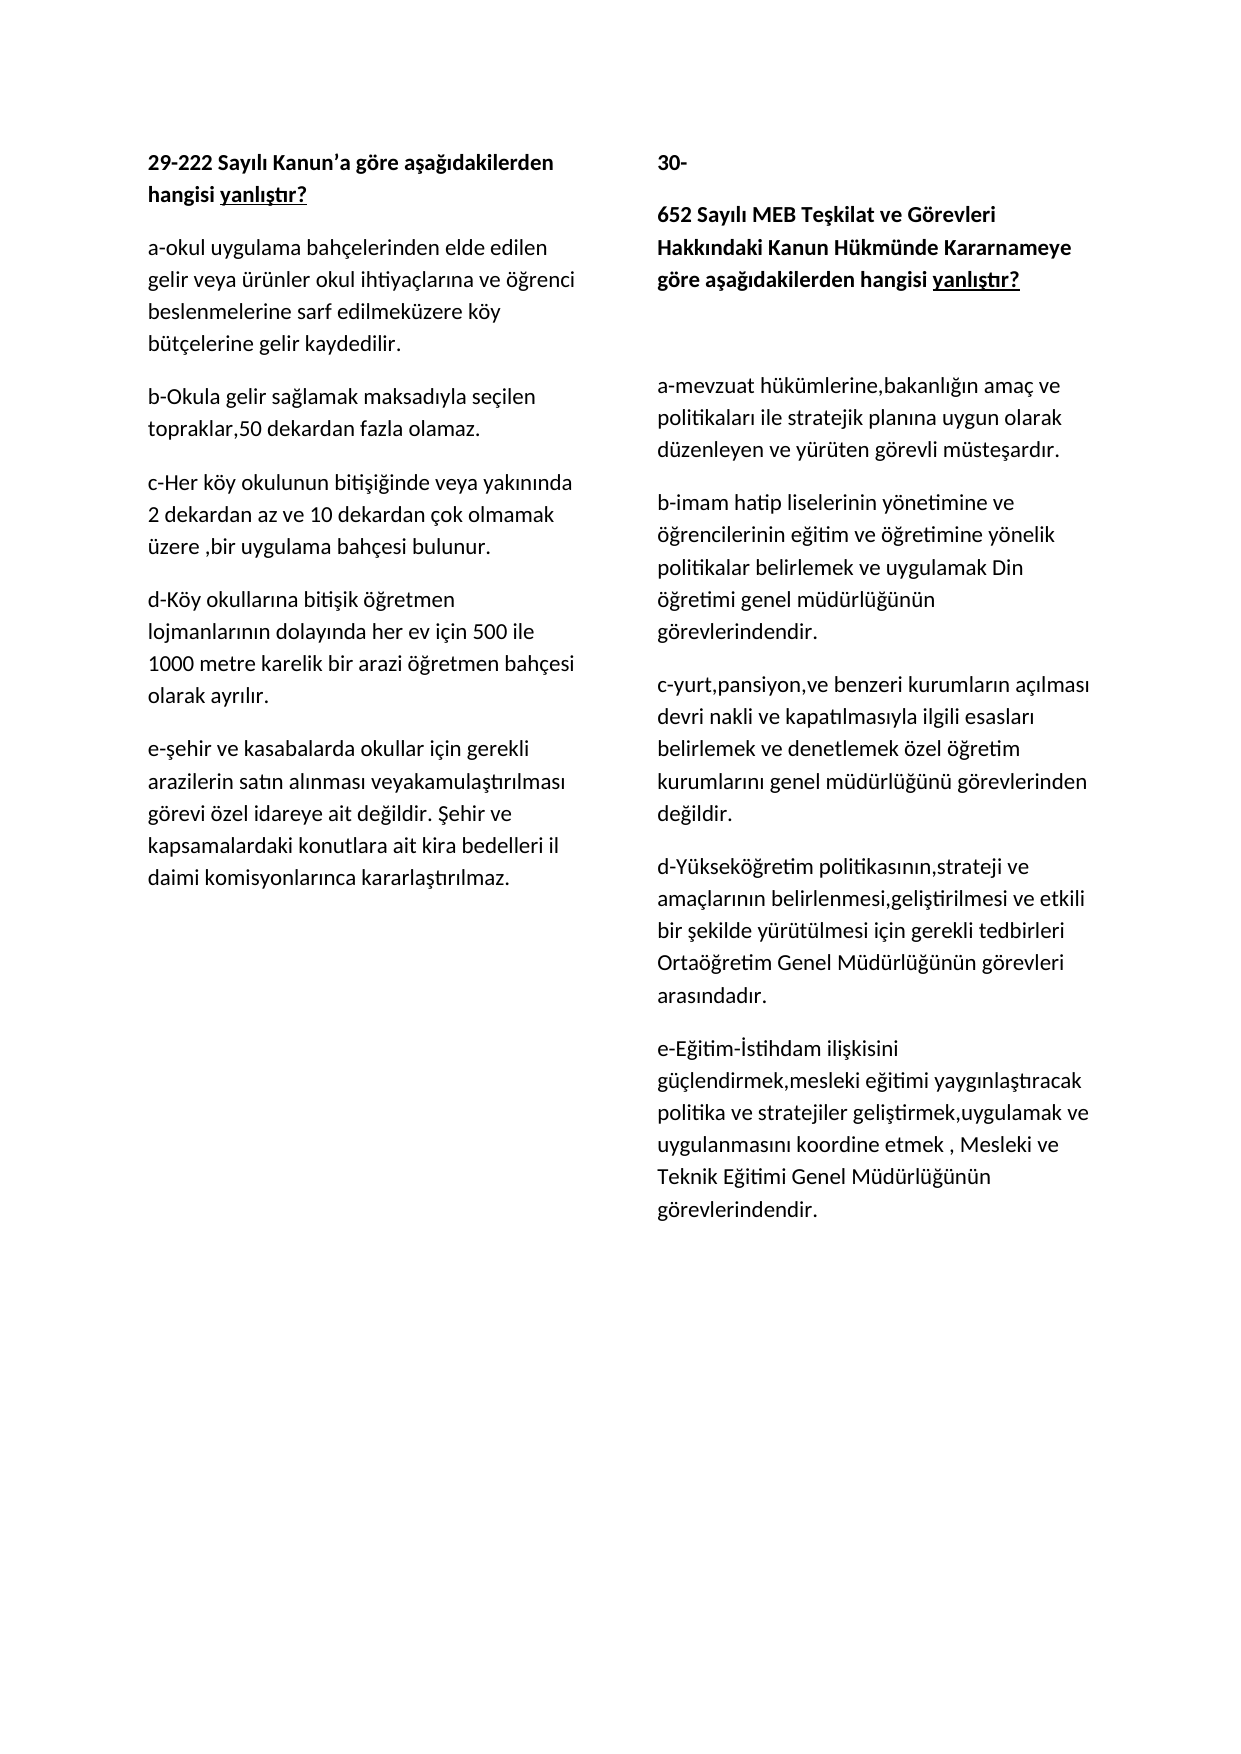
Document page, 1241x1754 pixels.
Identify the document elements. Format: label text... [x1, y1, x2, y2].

text e-Eğitim-İstihdam ilişkisini güçlendirmek,mesleki eğitimi yaygınlaştıracak politika ve stratejiler geliştirmek,uygulamak ve uygulanmasını koordine etmek , Mesleki ve Teknik Eğitimi Genel Müdürlüğünün görevlerindendir. [657, 1034, 1093, 1223]
text 29-222 Sayılı Kanun’a göre aşağıdakilerden hangisi yanlıştır? [148, 148, 583, 208]
text 652 Sayılı MEB Teşkilat ve Görevleri Hakkındaki Kanun Hükmünde Kararnameye göre aşağıdakilerden hangisi yanlıştır? [657, 201, 1093, 293]
text a-okul uygulama bahçelerinden elde edilen gelir veya ürünler okul ihtiyaçlarına ve öğrenci beslenmelerine sarf edilmeküzere köy bütçelerine gelir kaydedilir. [148, 233, 583, 357]
text e-şehir ve kasabalarda okullar için gerekli arazilerin satın alınması veyakamulaştırılması görevi özel idareye ait değildir. Şehir ve kapsamalardaki konutlara ait kira bedelleri il daimi komisyonlarınca kararlaştırılmaz. [148, 734, 583, 891]
text b-Okula gelir sağlamak maksadıyla seçilen topraklar,50 dekardan fazla olamaz. [148, 382, 583, 443]
text c-Her köy okulunun bitişiğinde veya yakınında 2 dekardan az ve 10 dekardan çok olmamak üzere ,bir uygulama bahçesi bulunur. [148, 468, 583, 560]
text a-mevzuat hükümlerine,bakanlığın amaç ve politikaları ile stratejik planına uygun olarak düzenleyen ve yürüten görevli müsteşardır. [657, 371, 1093, 463]
text b-imam hatip liselerinin yönetimine ve öğrencilerinin eğitim ve öğretimine yönelik politikalar belirlemek ve uygulamak Din öğretimi genel müdürlüğünün görevlerindendir. [657, 488, 1093, 645]
text d-Köy okullarına bitişik öğretmen lojmanlarının dolayında her ev için 500 ile 1000 metre karelik bir arazi öğretmen bahçesi olarak ayrılır. [148, 585, 583, 709]
text 30- [657, 148, 1093, 176]
text d-Yükseköğretim politikasının,strateji ve amaçlarının belirlenmesi,geliştirilmesi ve etkili bir şekilde yürütülmesi için gerekli tedbirleri Ortaöğretim Genel Müdürlüğünün görevleri arasındadır. [657, 852, 1093, 1009]
text c-yurt,pansiyon,ve benzeri kurumların açılması devri nakli ve kapatılmasıyla ilgili esasları belirlemek ve denetlemek özel öğretim kurumlarını genel müdürlüğünü görevlerinden değildir. [657, 670, 1093, 827]
